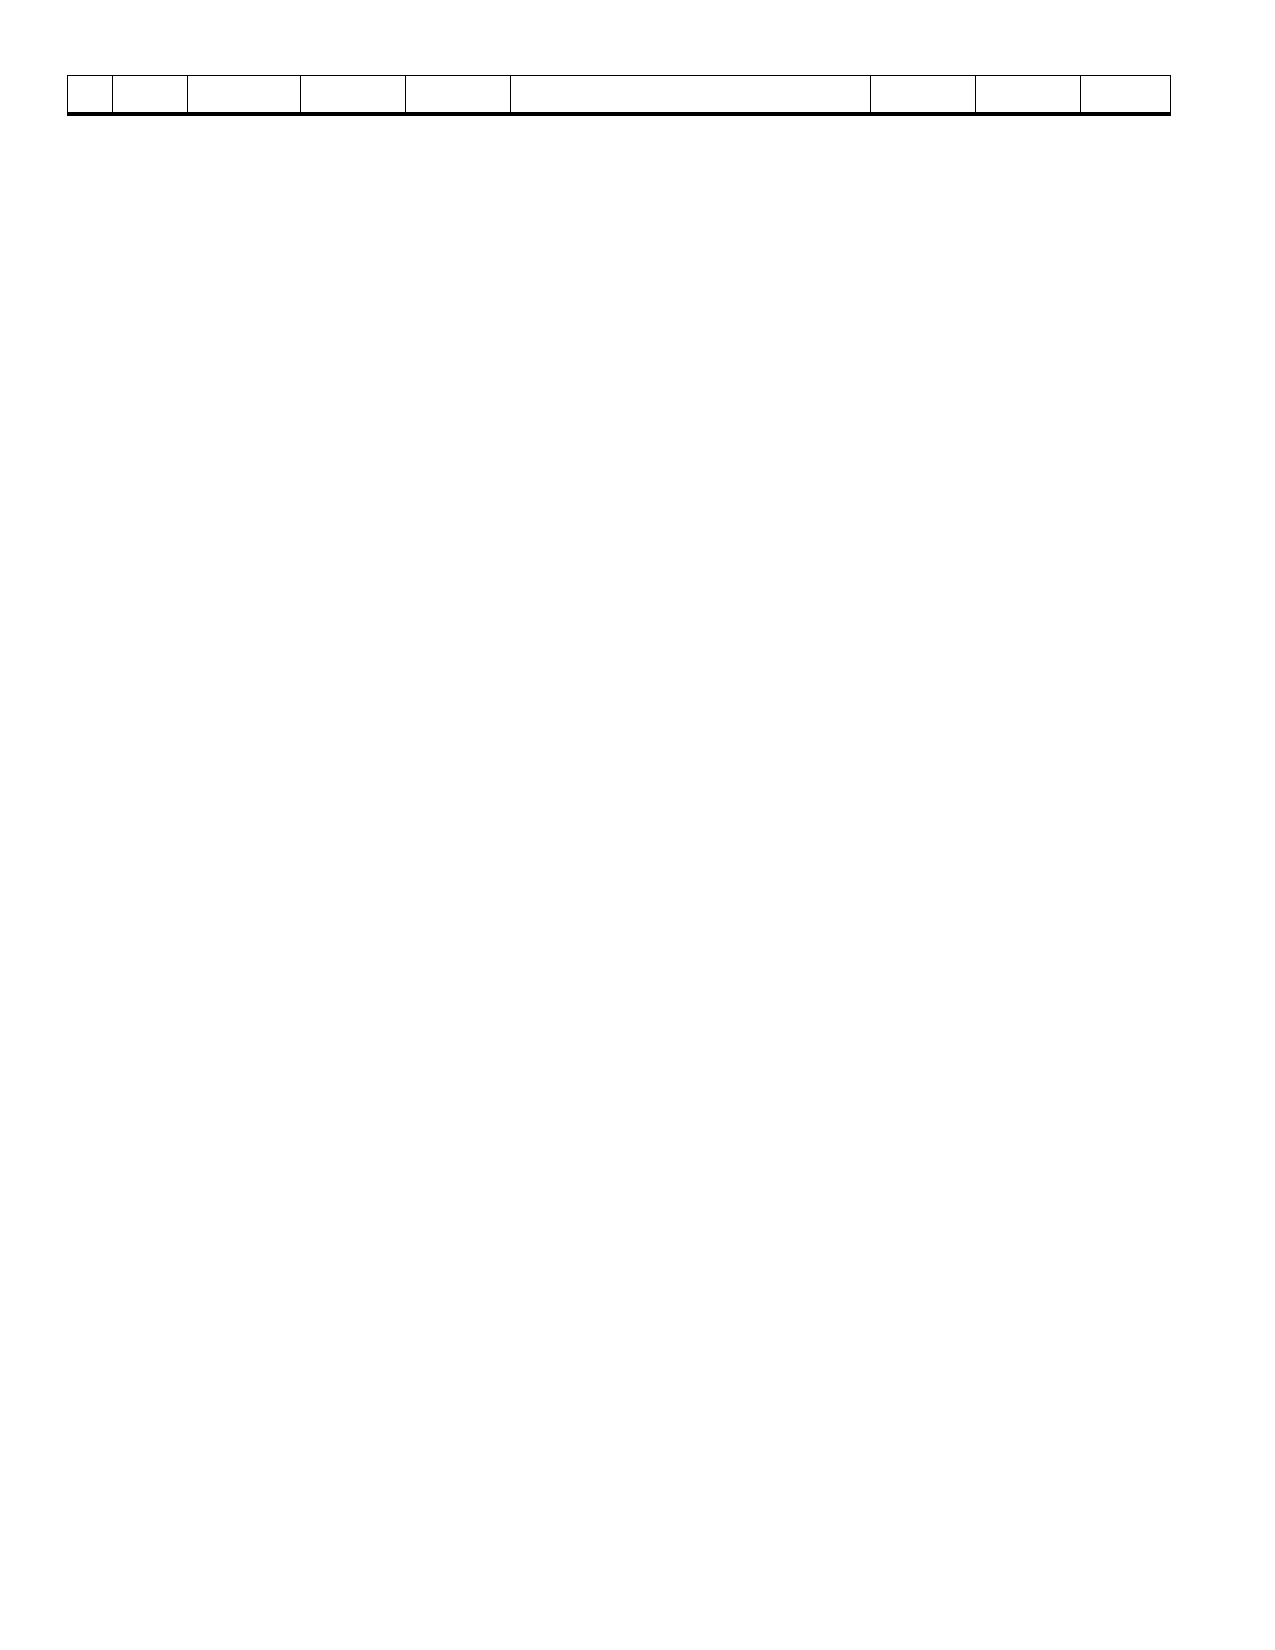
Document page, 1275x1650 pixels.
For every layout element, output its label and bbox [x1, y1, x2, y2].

table_cell [188, 76, 300, 112]
table_cell [511, 76, 870, 112]
table_cell [976, 76, 1080, 112]
table_cell [871, 76, 975, 112]
table_cell [1081, 76, 1170, 112]
table_cell [406, 76, 510, 112]
table_cell [301, 76, 405, 112]
